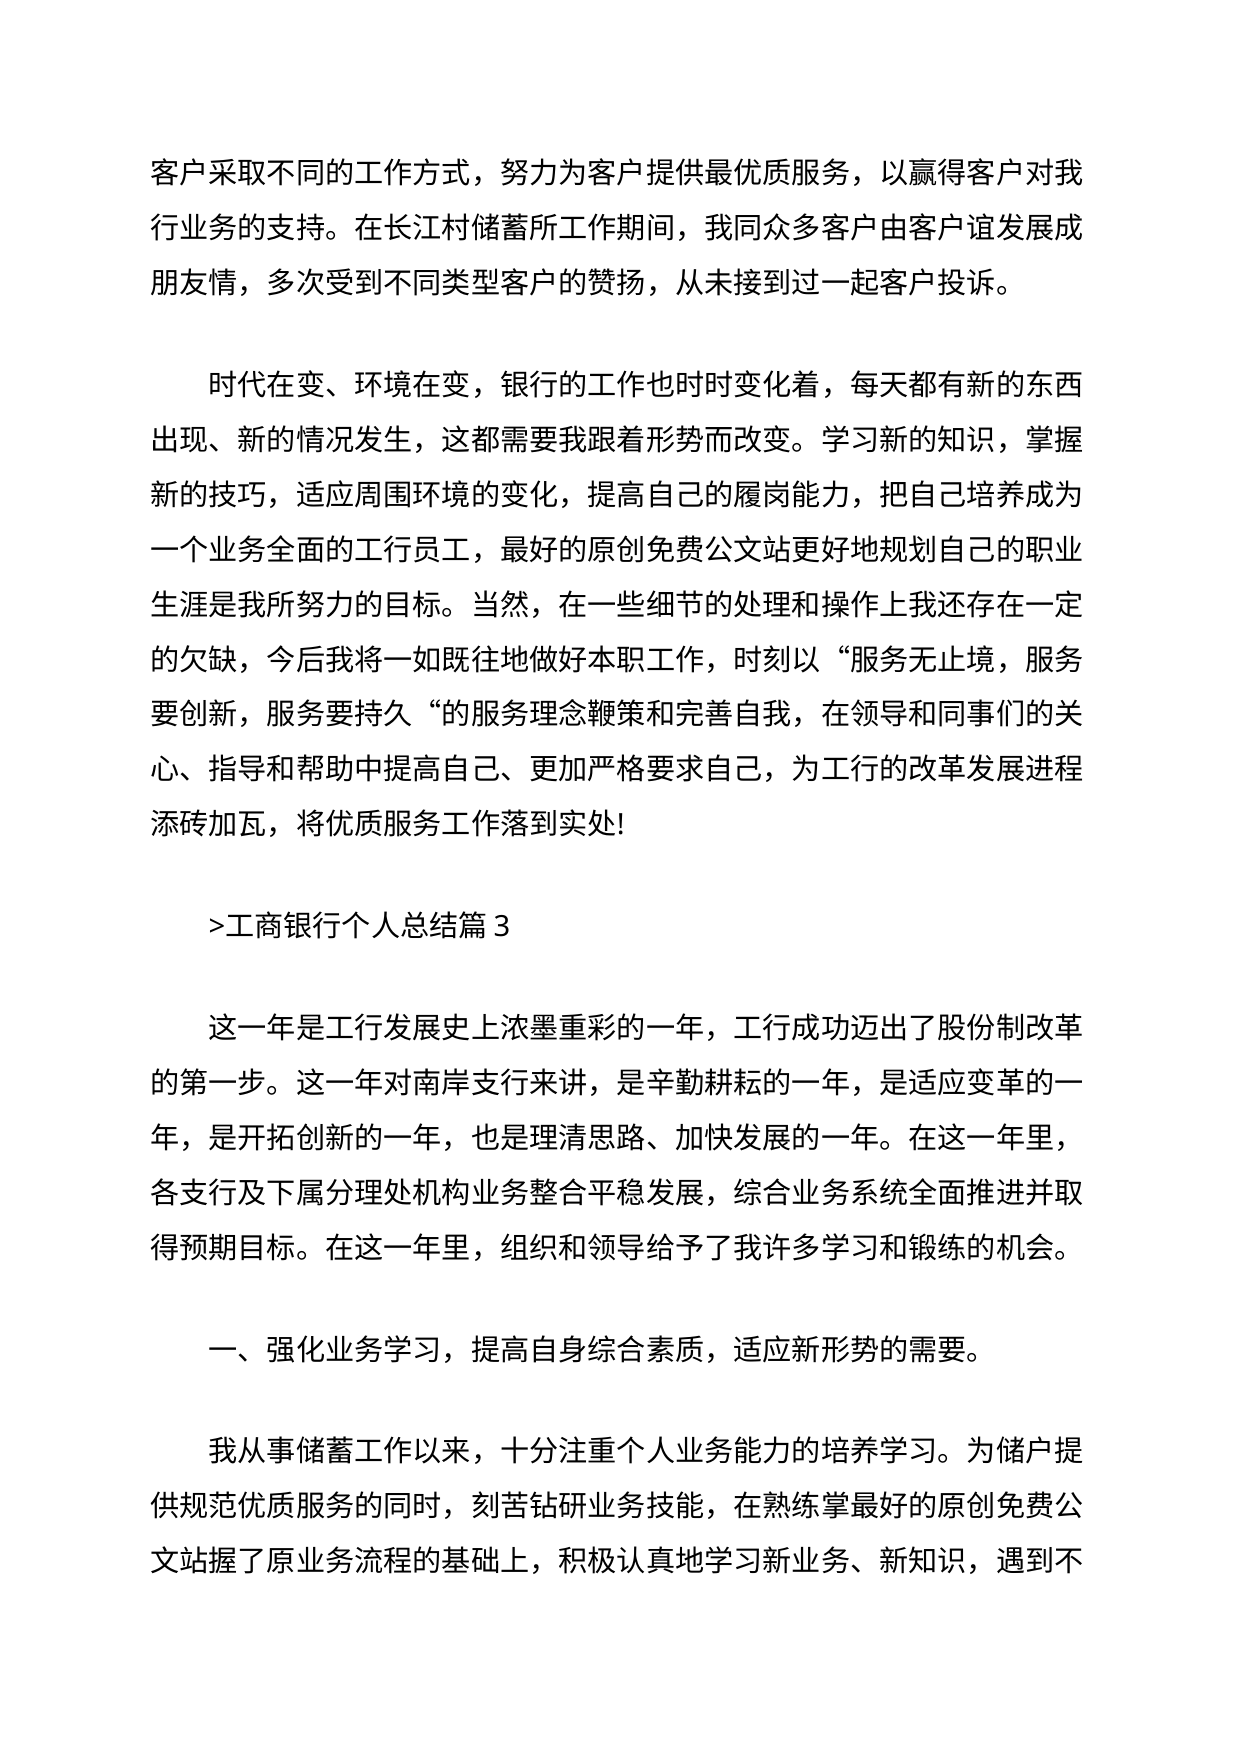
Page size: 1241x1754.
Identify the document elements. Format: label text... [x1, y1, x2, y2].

text 一、强化业务学习，提高自身综合素质，适应新形势的需要。 [150, 1326, 1090, 1368]
text 时代在变、环境在变，银行的工作也时时变化着，每天都有新的东西出现、新的情况发生，这都需要我跟着形势而改变。学习新的知识，掌握新的技巧，适应周围环境的变化，提高自己的履岗能力，把自己培养成为一个业务全面的工行员工，最好的原创免费公文站更好地规划自己的职业生涯是我所努力的目标。当然，在一些细节的处理和操作上我还存在一定的欠缺，今后我将一如既往地做好本职工作，时刻以“服务无止境，服务要创新，服务要持久“的服务理念鞭策和完善自我，在领导和同事们的关心、指导和帮助中提高自己、更加严格要求自己，为工行的改革发展进程添砖加瓦，将优质服务工作落到实处! [150, 362, 1090, 843]
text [150, 1428, 1090, 1580]
text 这一年是工行发展史上浓墨重彩的一年，工行成功迈出了股份制改革的第一步。这一年对南岸支行来讲，是辛勤耕耘的一年，是适应变革的一年，是开拓创新的一年，也是理清思路、加快发展的一年。在这一年里，各支行及下属分理处机构业务整合平稳发展，综合业务系统全面推进并取得预期目标。在这一年里，组织和领导给予了我许多学习和锻练的机会。 [150, 1005, 1090, 1267]
text >工商银行个人总结篇3 [150, 903, 1090, 945]
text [150, 150, 1090, 302]
